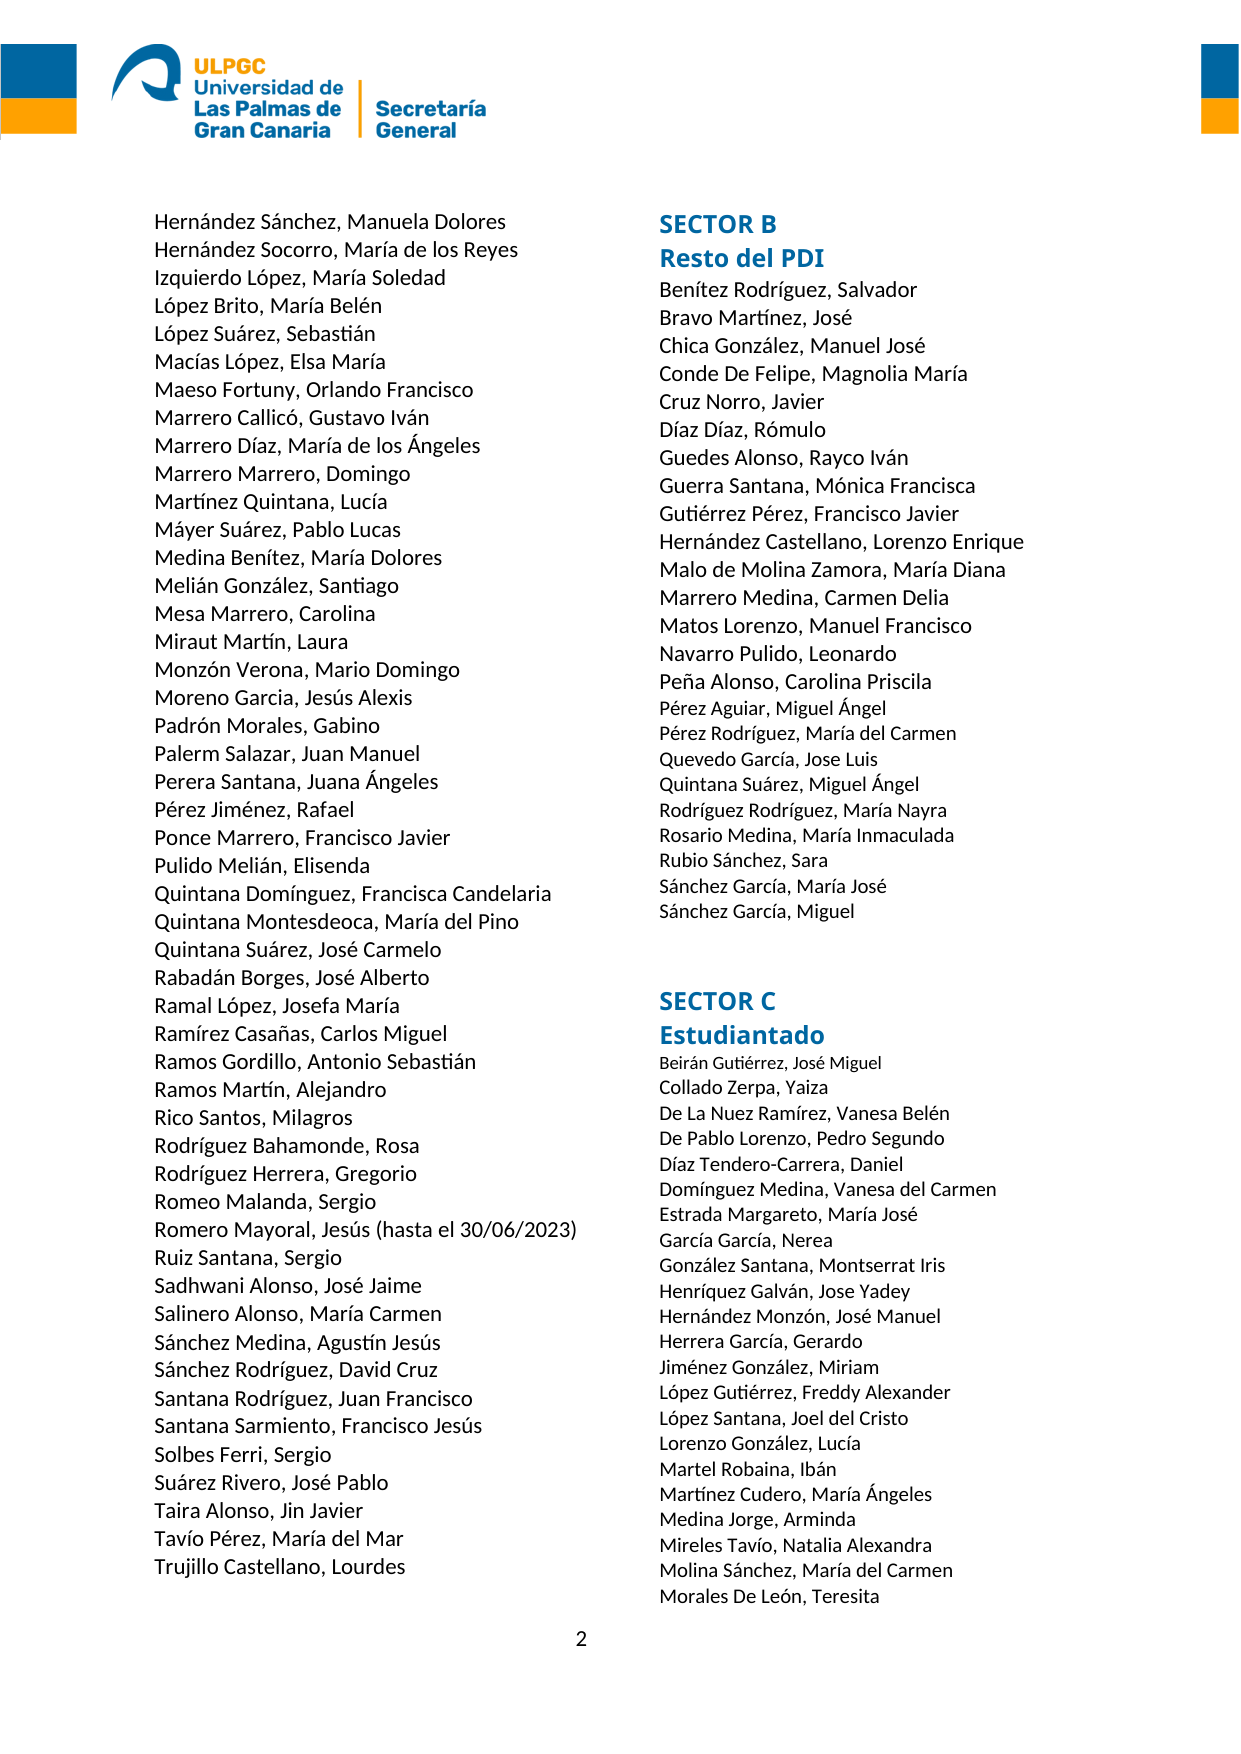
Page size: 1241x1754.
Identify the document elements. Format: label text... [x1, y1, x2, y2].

text Quintana Suárez, Miguel Ángel [659, 771, 1090, 797]
text Guerra Santana, Mónica Francisca [659, 471, 1090, 499]
text Beirán Gutiérrez, José Miguel [659, 1052, 1090, 1074]
text Gutiérrez Pérez, Francisco Javier [659, 499, 1090, 527]
text Izquierdo López, María Soledad [154, 263, 585, 291]
text Sadhwani Alonso, José Jaime [154, 1272, 585, 1299]
text Cruz Norro, Javier [659, 387, 1090, 415]
text Navarro Pulido, Leonardo [659, 639, 1090, 667]
text González Santana, Montserrat Iris [659, 1252, 1090, 1278]
text Ruiz Santana, Sergio [154, 1243, 585, 1272]
text López Santana, Joel del Cristo [659, 1405, 1090, 1430]
text Sánchez Rodríguez, David Cruz [154, 1356, 585, 1384]
text Suárez Rivero, José Pablo [154, 1468, 585, 1496]
text Sánchez García, María José [659, 873, 1090, 898]
text Quevedo García, Jose Luis [659, 746, 1090, 771]
text Matos Lorenzo, Manuel Francisco [659, 611, 1090, 639]
subtitle SECTOR C [659, 983, 1090, 1017]
text Ponce Marrero, Francisco Javier [154, 823, 585, 851]
text Sánchez García, Miguel [659, 898, 1090, 924]
text Quintana Domínguez, Francisca Candelaria [154, 879, 585, 907]
text Morales De León, Teresita [659, 1583, 1090, 1608]
text Máyer Suárez, Pablo Lucas [154, 515, 585, 543]
text Taira Alonso, Jin Javier [154, 1496, 585, 1524]
text Pérez Aguiar, Miguel Ángel [659, 695, 1090, 721]
text Pérez Jiménez, Rafael [154, 795, 585, 823]
text Martínez Quintana, Lucía [154, 487, 585, 515]
text Henríquez Galván, Jose Yadey [659, 1278, 1090, 1303]
text Estrada Margareto, María José [659, 1202, 1090, 1227]
text Lorenzo González, Lucía [659, 1430, 1090, 1456]
text Quintana Montesdeoca, María del Pino [154, 907, 585, 935]
text Santana Sarmiento, Francisco Jesús [154, 1412, 585, 1440]
text De Pablo Lorenzo, Pedro Segundo [659, 1125, 1090, 1151]
text Díaz Díaz, Rómulo [659, 415, 1090, 443]
text Medina Benítez, María Dolores [154, 543, 585, 571]
text Rabadán Borges, José Alberto [154, 963, 585, 991]
text Marrero Callicó, Gustavo Iván [154, 403, 585, 431]
text García García, Nerea [659, 1227, 1090, 1252]
text López Gutiérrez, Freddy Alexander [659, 1379, 1090, 1405]
text Macías López, Elsa María [154, 347, 585, 375]
text Romero Mayoral, Jesús (hasta el 30/06/2023) [154, 1216, 585, 1243]
text Maeso Fortuny, Orlando Francisco [154, 375, 585, 403]
text Rico Santos, Milagros [154, 1103, 585, 1131]
text Marrero Marrero, Domingo [154, 459, 585, 487]
text Padrón Morales, Gabino [154, 711, 585, 739]
text Rodríguez Rodríguez, María Nayra [659, 797, 1090, 822]
text Mireles Tavío, Natalia Alexandra [659, 1532, 1090, 1557]
text Bravo Martínez, José [659, 303, 1090, 331]
text Palerm Salazar, Juan Manuel [154, 739, 585, 767]
text Hernández Sánchez, Manuela Dolores [154, 207, 585, 235]
text De La Nuez Ramírez, Vanesa Belén [659, 1100, 1090, 1125]
text Benítez Rodríguez, Salvador [659, 275, 1090, 303]
subtitle SECTOR B [659, 207, 1090, 241]
text Martínez Cudero, María Ángeles [659, 1481, 1090, 1507]
text Guedes Alonso, Rayco Iván [659, 443, 1090, 471]
text Marrero Medina, Carmen Delia [659, 583, 1090, 611]
text Rosario Medina, María Inmaculada [659, 822, 1090, 848]
text Ramos Gordillo, Antonio Sebastián [154, 1047, 585, 1075]
text Collado Zerpa, Yaiza [659, 1074, 1090, 1100]
text Tavío Pérez, María del Mar [154, 1524, 585, 1552]
text Romeo Malanda, Sergio [154, 1187, 585, 1216]
text Peña Alonso, Carolina Priscila [659, 667, 1090, 695]
text Rodríguez Herrera, Gregorio [154, 1159, 585, 1187]
text Martel Robaina, Ibán [659, 1456, 1090, 1481]
text Perera Santana, Juana Ángeles [154, 767, 585, 795]
text Pérez Rodríguez, María del Carmen [659, 721, 1090, 746]
text López Brito, María Belén [154, 291, 585, 319]
text Conde De Felipe, Magnolia María [659, 359, 1090, 387]
text Domínguez Medina, Vanesa del Carmen [659, 1176, 1090, 1202]
text Santana Rodríguez, Juan Francisco [154, 1384, 585, 1412]
text Ramos Martín, Alejandro [154, 1075, 585, 1103]
text Miraut Martín, Laura [154, 627, 585, 655]
text Molina Sánchez, María del Carmen [659, 1557, 1090, 1583]
text Sánchez Medina, Agustín Jesús [154, 1328, 585, 1356]
text Hernández Castellano, Lorenzo Enrique [659, 527, 1090, 555]
text Díaz Tendero-Carrera, Daniel [659, 1151, 1090, 1176]
text Solbes Ferri, Sergio [154, 1440, 585, 1468]
text Trujillo Castellano, Lourdes [154, 1552, 585, 1580]
text Marrero Díaz, María de los Ángeles [154, 431, 585, 459]
text Mesa Marrero, Carolina [154, 599, 585, 627]
text Moreno Garcia, Jesús Alexis [154, 683, 585, 711]
text Pulido Melián, Elisenda [154, 851, 585, 879]
text Jiménez González, Miriam [659, 1354, 1090, 1379]
text Hernández Socorro, María de los Reyes [154, 235, 585, 263]
text Hernández Monzón, José Manuel [659, 1303, 1090, 1329]
text Monzón Verona, Mario Domingo [154, 655, 585, 683]
text Rubio Sánchez, Sara [659, 848, 1090, 873]
picture [0, 44, 1239, 140]
text Ramal López, Josefa María [154, 991, 585, 1019]
text López Suárez, Sebastián [154, 319, 585, 347]
text Medina Jorge, Arminda [659, 1507, 1090, 1532]
text Salinero Alonso, María Carmen [154, 1299, 585, 1328]
text Herrera García, Gerardo [659, 1329, 1090, 1354]
text Ramírez Casañas, Carlos Miguel [154, 1019, 585, 1047]
subtitle Estudiantado [659, 1017, 1090, 1052]
subtitle Resto del PDI [659, 241, 1090, 275]
text Rodríguez Bahamonde, Rosa [154, 1131, 585, 1159]
text Melián González, Santiago [154, 571, 585, 599]
text Quintana Suárez, José Carmelo [154, 935, 585, 963]
text Chica González, Manuel José [659, 331, 1090, 359]
text Malo de Molina Zamora, María Diana [659, 555, 1090, 583]
